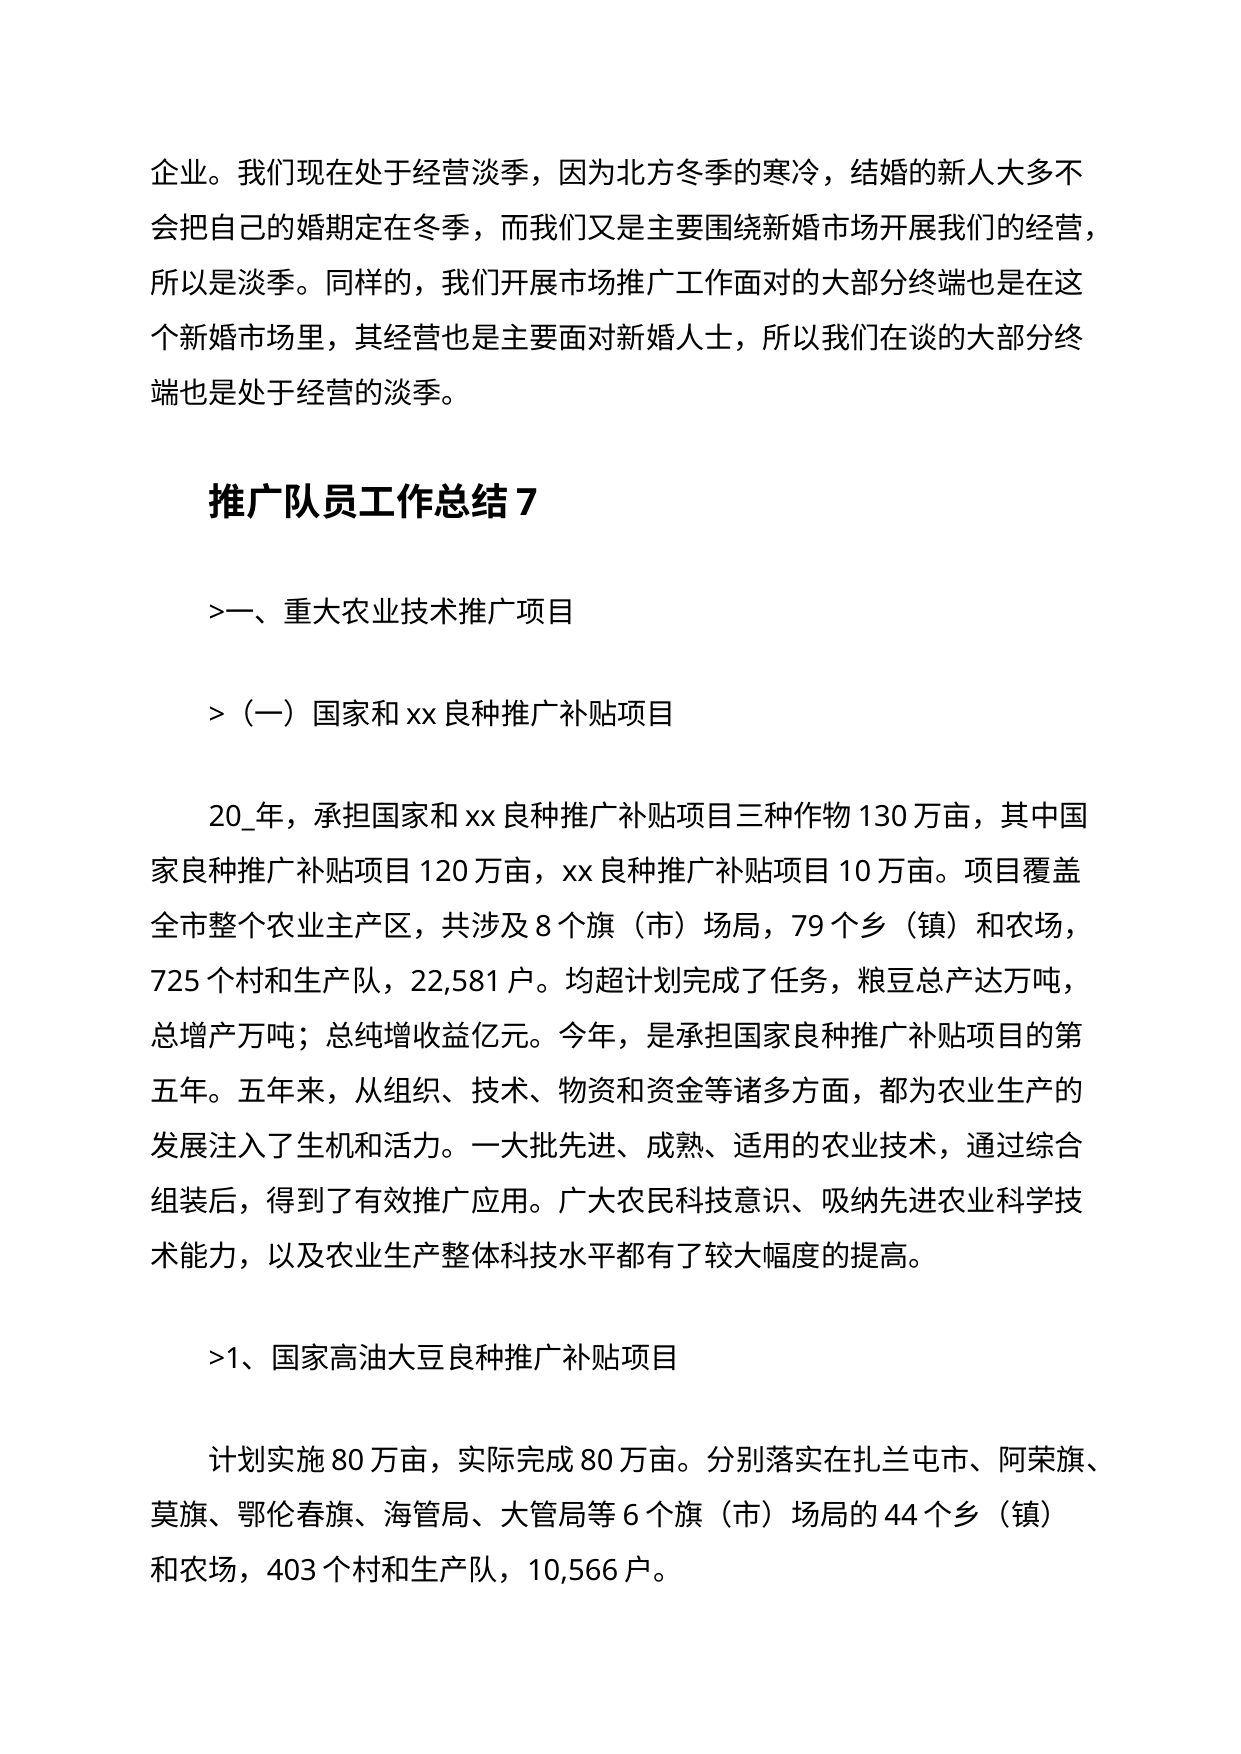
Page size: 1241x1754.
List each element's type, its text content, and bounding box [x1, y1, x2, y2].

text 20_年，承担国家和xx良种推广补贴项目三种作物130万亩，其中国家良种推广补贴项目120万亩，xx良种推广补贴项目10万亩。项目覆盖全市整个农业主产区，共涉及8个旗（市）场局，79个乡（镇）和农场，725个村和生产队，22,581户。均超计划完成了任务，粮豆总产达万吨，总增产万吨；总纯增收益亿元。今年，是承担国家良种推广补贴项目的第五年。五年来，从组织、技术、物资和资金等诸多方面，都为农业生产的发展注入了生机和活力。一大批先进、成熟、适用的农业技术，通过综合组装后，得到了有效推广应用。广大农民科技意识、吸纳先进农业科学技术能力，以及农业生产整体科技水平都有了较大幅度的提高。 [150, 793, 1090, 1275]
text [150, 150, 1090, 412]
text >（一）国家和xx良种推广补贴项目 [150, 691, 1090, 733]
text 推广队员工作总结7 [150, 471, 1090, 526]
text >1、国家高油大豆良种推广补贴项目 [150, 1334, 1090, 1377]
text 计划实施80万亩，实际完成80万亩。分别落实在扎兰屯市、阿荣旗、莫旗、鄂伦春旗、海管局、大管局等6个旗（市）场局的44个乡（镇）和农场，403个村和生产队，10,566户。 [150, 1436, 1090, 1589]
text >一、重大农业技术推广项目 [150, 589, 1090, 631]
